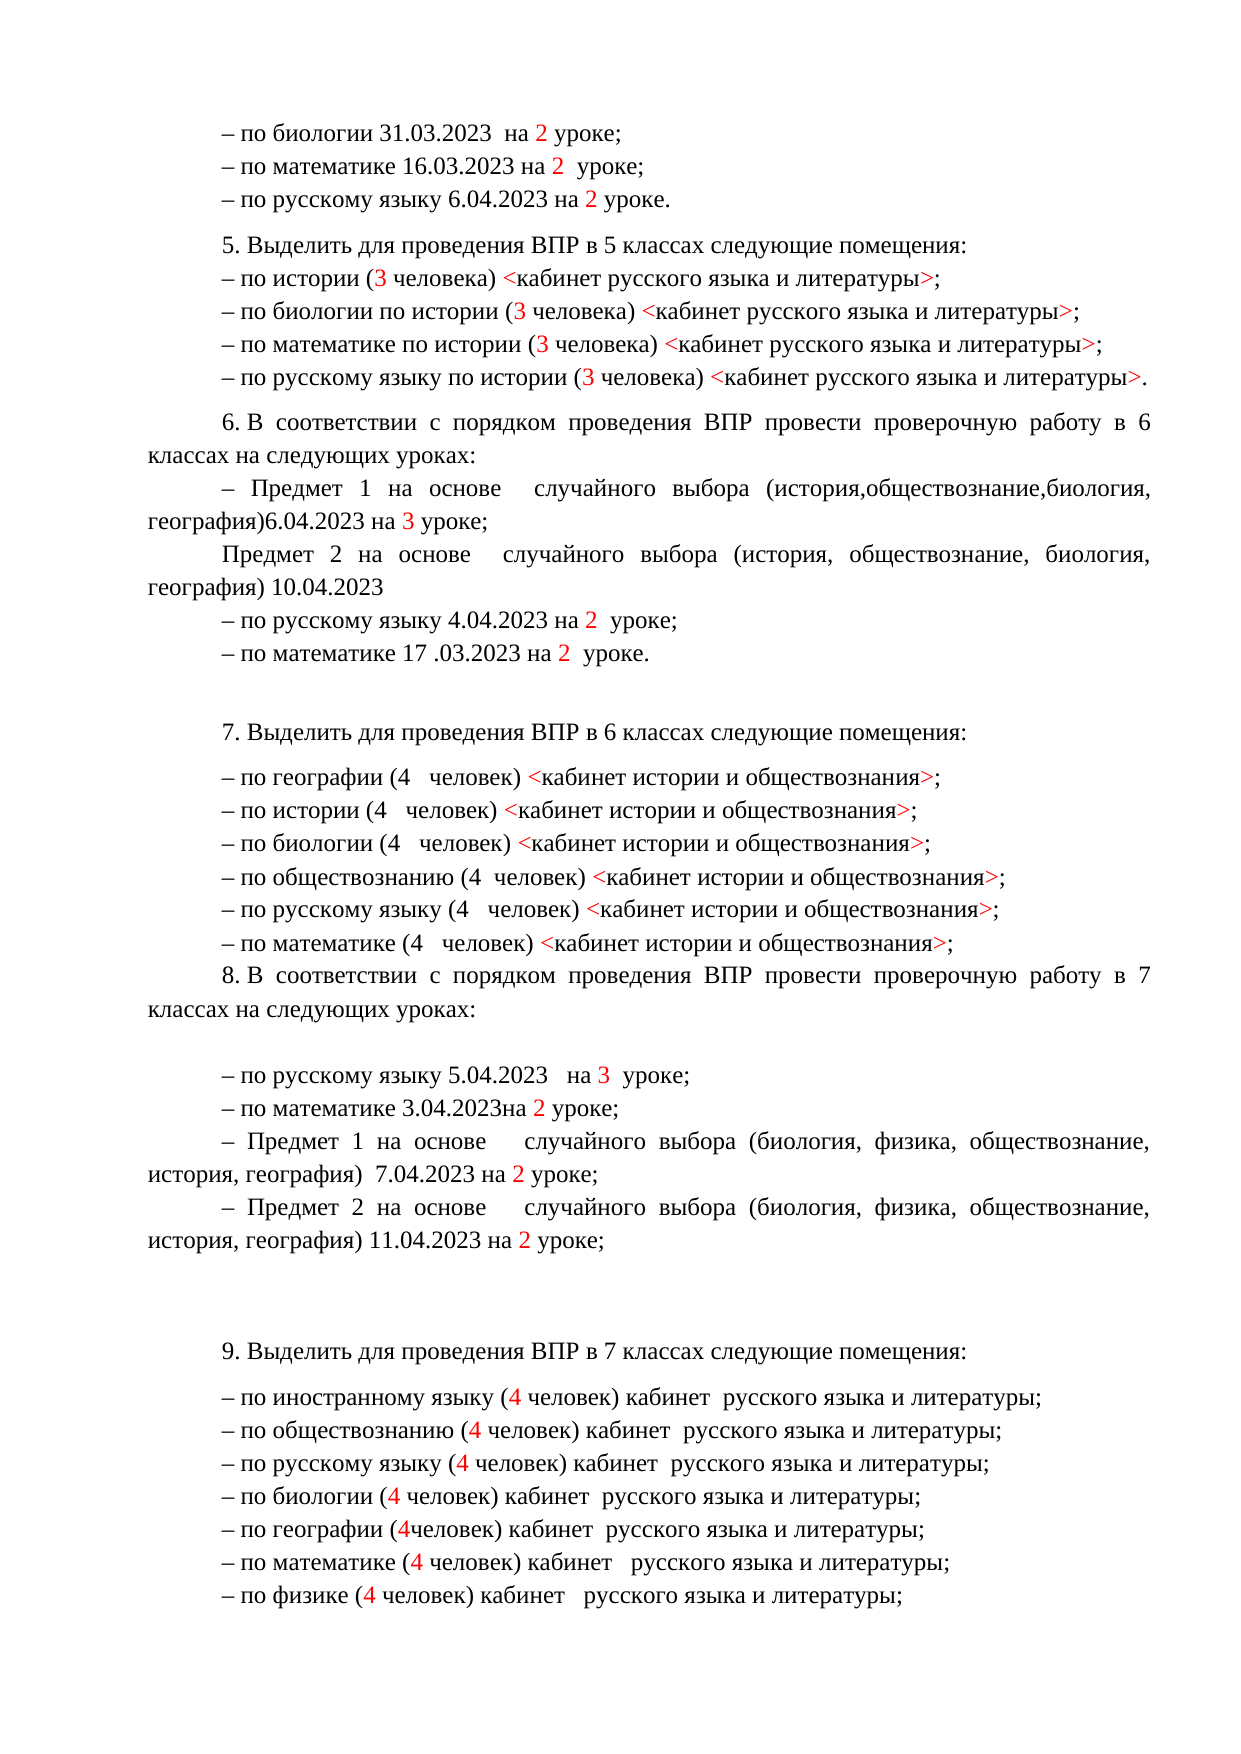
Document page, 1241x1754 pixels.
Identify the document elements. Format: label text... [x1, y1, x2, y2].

list – по русскому языку (4 человек) <кабинет истории и обществознания>; [148, 894, 1152, 923]
list – по географии (4 человек) <кабинет истории и обществознания>; [148, 762, 1152, 791]
text – по биологии по истории (3 человека) <кабинет русского языка и литературы>; [148, 296, 1152, 324]
list – по математике (4 человек) кабинет русского языка и литературы; [148, 1547, 1152, 1576]
list – по русскому языку 4.04.2023 на 2 уроке; [148, 605, 1152, 634]
text – по математике по истории (3 человека) <кабинет русского языка и литературы>; [148, 329, 1152, 357]
list – по русскому языку 5.04.2023 на 3 уроке; [148, 1060, 1152, 1088]
list – по биологии (4 человек) <кабинет истории и обществознания>; [148, 828, 1152, 857]
list – по обществознанию (4 человек) <кабинет истории и обществознания>; [148, 862, 1152, 890]
text 7. Выделить для проведения ВПР в 6 классах следующие помещения: [148, 717, 1152, 746]
list – по иностранному языку (4 человек) кабинет русского языка и литературы; [148, 1382, 1152, 1411]
list – Предмет 1 на основе случайного выбора (история,обществознание,биология, география)6.04.2023 на 3 уроке; [148, 473, 1152, 535]
list – Предмет 1 на основе случайного выбора (биология, физика, обществознание, история, география) 7.04.2023 на 2 уроке; [148, 1126, 1152, 1187]
list – по математике 16.03.2023 на 2 уроке; [148, 151, 1152, 180]
list – по русскому языку 6.04.2023 на 2 уроке. [148, 184, 1152, 213]
list 6. В соответствии с порядком проведения ВПР провести проверочную работу в 6 классах на следующих уроках: [148, 407, 1152, 469]
list – по истории (4 человек) <кабинет истории и обществознания>; [148, 796, 1152, 824]
text – по русскому языку по истории (3 человека) <кабинет русского языка и литературы>. [148, 362, 1152, 391]
list – по математике 3.04.2023на 2 уроке; [148, 1093, 1152, 1121]
list – по математике 17 .03.2023 на 2 уроке. [148, 638, 1152, 667]
list Предмет 2 на основе случайного выбора (история, обществознание, биология, география) 10.04.2023 [148, 539, 1152, 601]
list 8. В соответствии с порядком проведения ВПР провести проверочную работу в 7 классах на следующих уроках: [148, 961, 1152, 1022]
list – по обществознанию (4 человек) кабинет русского языка и литературы; [148, 1415, 1152, 1444]
list – Предмет 2 на основе случайного выбора (биология, физика, обществознание, история, география) 11.04.2023 на 2 уроке; [148, 1192, 1152, 1253]
text 5. Выделить для проведения ВПР в 5 классах следующие помещения: [148, 230, 1152, 258]
text 9. Выделить для проведения ВПР в 7 классах следующие помещения: [148, 1336, 1152, 1365]
list – по русскому языку (4 человек) кабинет русского языка и литературы; [148, 1448, 1152, 1477]
list – по математике (4 человек) <кабинет истории и обществознания>; [148, 928, 1152, 956]
list – по физике (4 человек) кабинет русского языка и литературы; [148, 1580, 1152, 1609]
text – по истории (3 человека) <кабинет русского языка и литературы>; [148, 263, 1152, 291]
list – по биологии (4 человек) кабинет русского языка и литературы; [148, 1481, 1152, 1510]
list – по географии (4человек) кабинет русского языка и литературы; [148, 1514, 1152, 1543]
list – по биологии 31.03.2023 на 2 уроке; [148, 118, 1152, 147]
